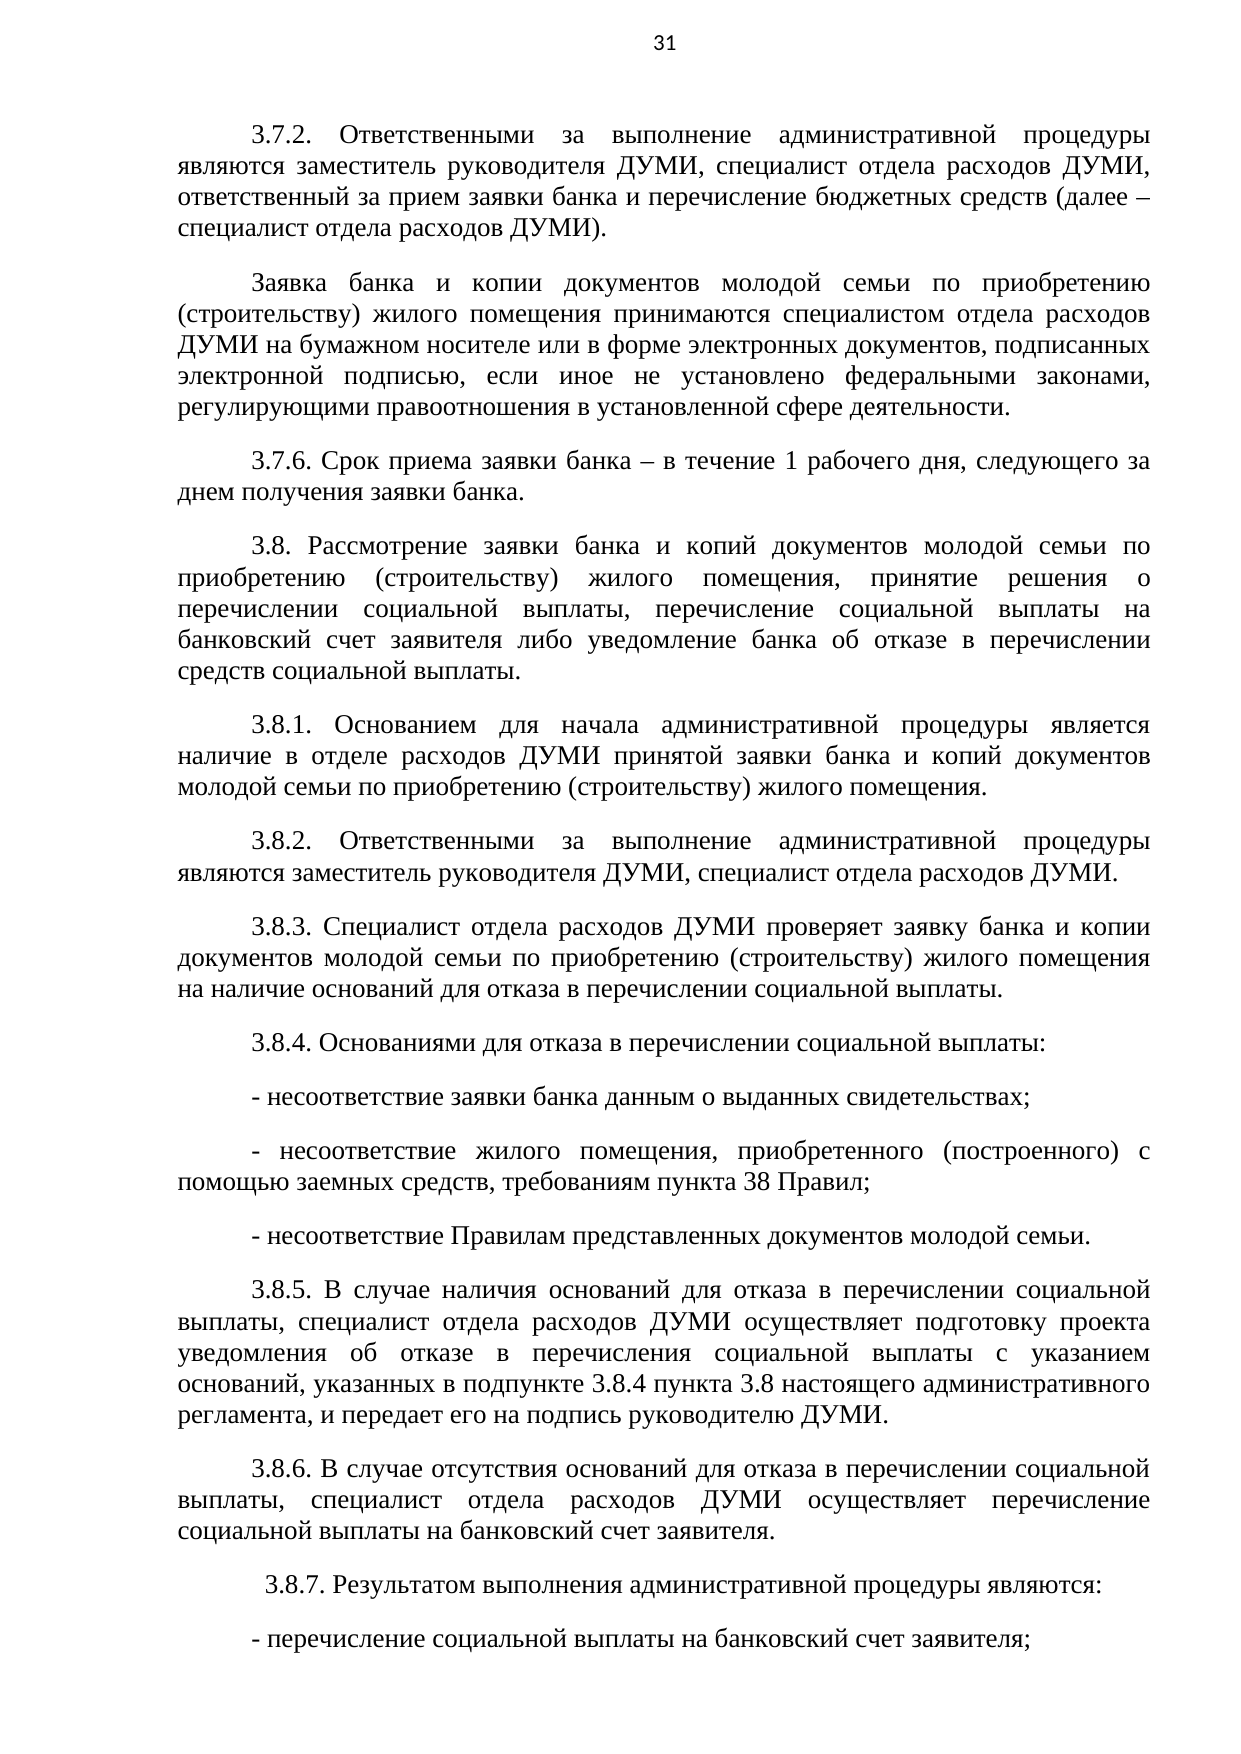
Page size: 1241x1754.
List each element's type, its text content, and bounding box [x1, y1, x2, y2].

text 3.7.2. Ответственными за выполнение административной процедуры являются заместитель руководителя ДУМИ, специалист отдела расходов ДУМИ, ответственный за прием заявки банка и перечисление бюджетных средств (далее – специалист отдела расходов ДУМИ). [177, 118, 1152, 243]
text 3.8.6. В случае отсутствия оснований для отказа в перечислении социальной выплаты, специалист отдела расходов ДУМИ осуществляет перечисление социальной выплаты на банковский счет заявителя. [177, 1452, 1152, 1546]
text - несоответствие Правилам представленных документов молодой семьи. [177, 1219, 1152, 1251]
text - несоответствие заявки банка данным о выданных свидетельствах; [177, 1080, 1152, 1111]
text 3.8.1. Основанием для начала административной процедуры является наличие в отделе расходов ДУМИ принятой заявки банка и копий документов молодой семьи по приобретению (строительству) жилого помещения. [177, 708, 1152, 802]
text 3.8.3. Специалист отдела расходов ДУМИ проверяет заявку банка и копии документов молодой семьи по приобретению (строительству) жилого помещения на наличие оснований для отказа в перечислении социальной выплаты. [177, 910, 1152, 1003]
text - перечисление социальной выплаты на банковский счет заявителя; [177, 1622, 1152, 1654]
text 3.8.2. Ответственными за выполнение административной процедуры являются заместитель руководителя ДУМИ, специалист отдела расходов ДУМИ. [177, 824, 1152, 887]
text 3.7.6. Срок приема заявки банка – в течение 1 рабочего дня, следующего за днем получения заявки банка. [177, 444, 1152, 507]
text 3.8.5. В случае наличия оснований для отказа в перечислении социальной выплаты, специалист отдела расходов ДУМИ осуществляет подготовку проекта уведомления об отказе в перечисления социальной выплаты с указанием оснований, указанных в подпункте 3.8.4 пункта 3.8 настоящего административного регламента, и передает его на подпись руководителю ДУМИ. [177, 1273, 1152, 1429]
text - несоответствие жилого помещения, приобретенного (построенного) с помощью заемных средств, требованиям пункта 38 Правил; [177, 1134, 1152, 1196]
text 3.8.4. Основаниями для отказа в перечислении социальной выплаты: [177, 1026, 1152, 1057]
text 3.8. Рассмотрение заявки банка и копий документов молодой семьи по приобретению (строительству) жилого помещения, принятие решения о перечислении социальной выплаты, перечисление социальной выплаты на банковский счет заявителя либо уведомление банка об отказе в перечислении средств социальной выплаты. [177, 529, 1152, 685]
text Заявка банка и копии документов молодой семьи по приобретению (строительству) жилого помещения принимаются специалистом отдела расходов ДУМИ на бумажном носителе или в форме электронных документов, подписанных электронной подписью, если иное не установлено федеральными законами, регулирующими правоотношения в установленной сфере деятельности. [177, 266, 1152, 421]
text 3.8.7. Результатом выполнения административной процедуры являются: [177, 1568, 1152, 1599]
